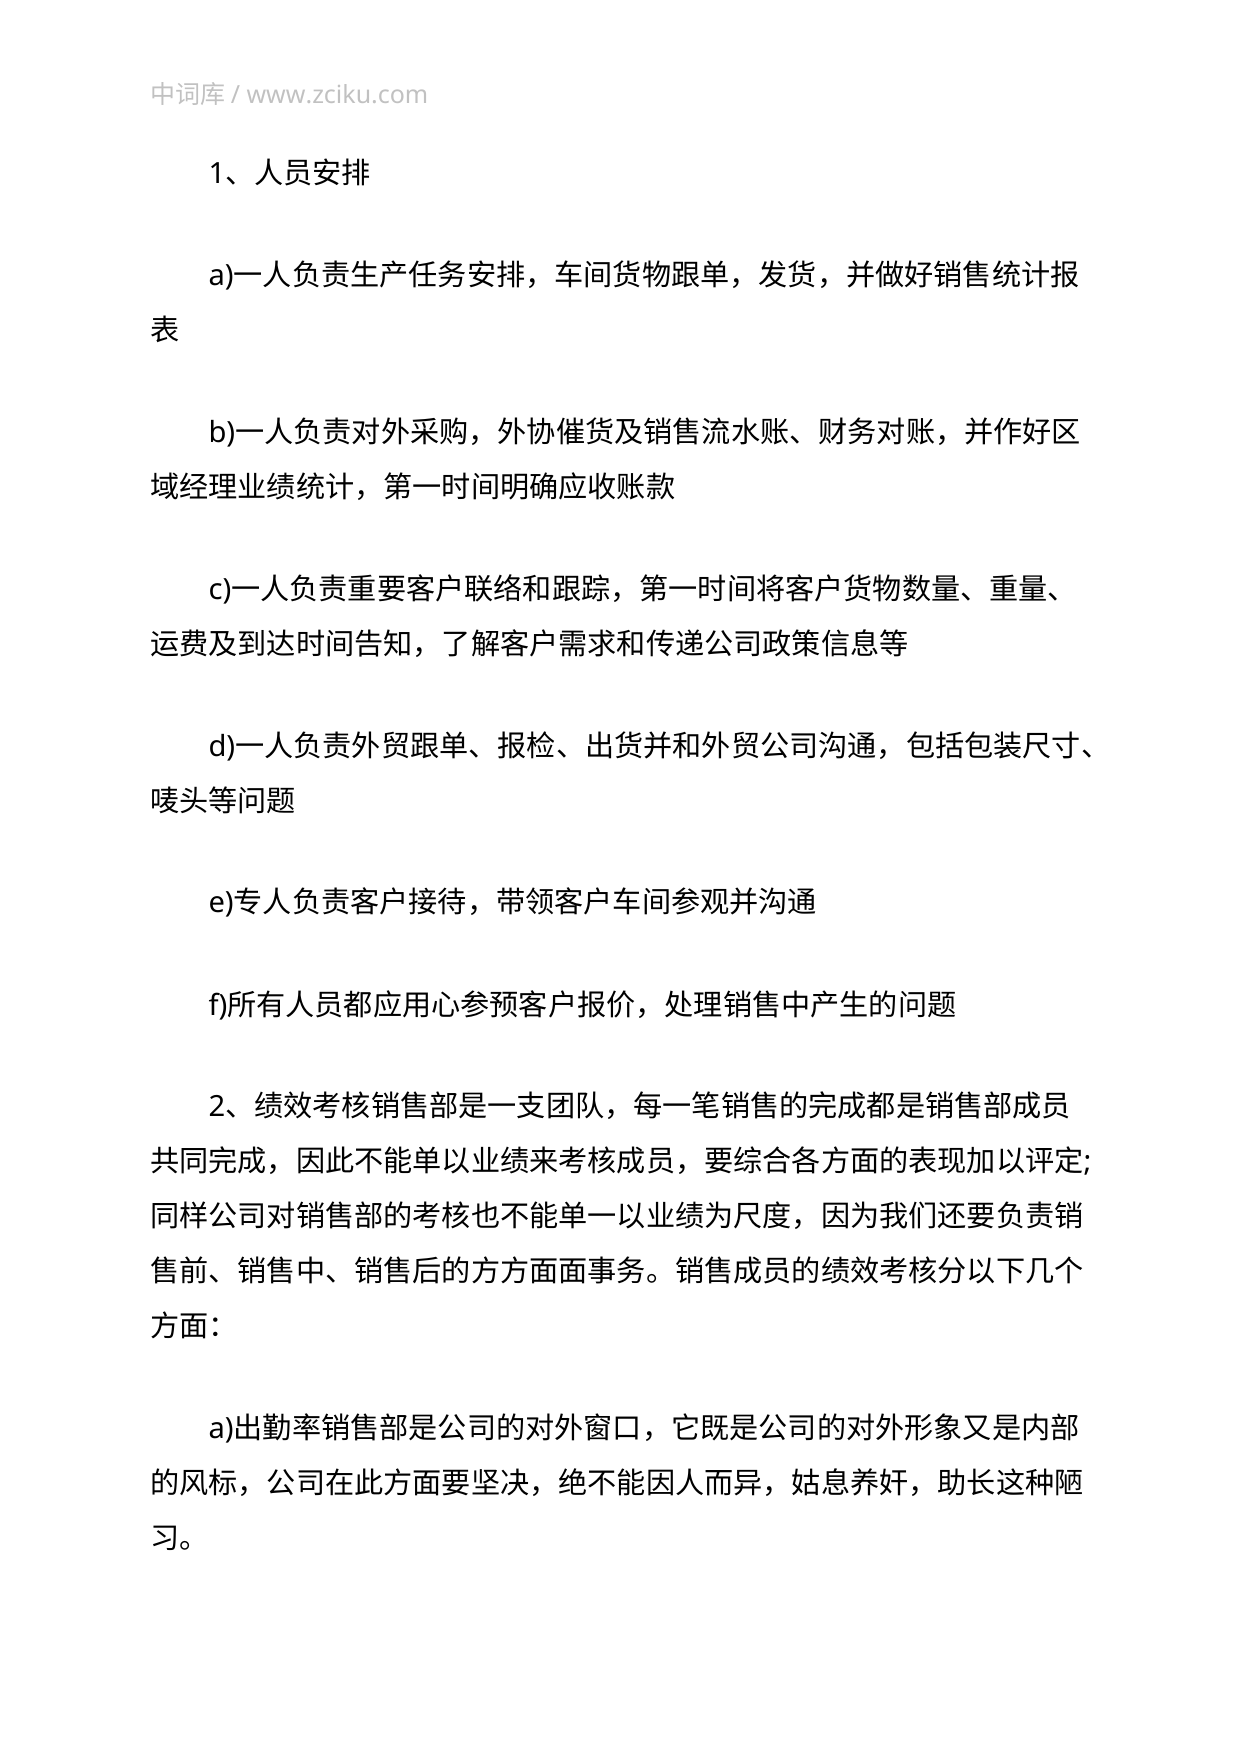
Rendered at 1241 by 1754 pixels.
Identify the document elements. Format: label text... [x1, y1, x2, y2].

text a)出勤率销售部是公司的对外窗口，它既是公司的对外形象又是内部的风标，公司在此方面要坚决，绝不能因人而异，姑息养奸，助长这种陋习。 [150, 1404, 1090, 1557]
text c)一人负责重要客户联络和跟踪，第一时间将客户货物数量、重量、运费及到达时间告知，了解客户需求和传递公司政策信息等 [150, 566, 1090, 663]
text f)所有人员都应用心参预客户报价，处理销售中产生的问题 [150, 981, 1090, 1023]
text b)一人负责对外采购，外协催货及销售流水账、财务对账，并作好区域经理业绩统计，第一时间明确应收账款 [150, 409, 1090, 506]
text d)一人负责外贸跟单、报检、出货并和外贸公司沟通，包括包装尺寸、唛头等问题 [150, 722, 1090, 819]
text 1、人员安排 [150, 150, 1090, 192]
text 2、绩效考核销售部是一支团队，每一笔销售的完成都是销售部成员共同完成，因此不能单以业绩来考核成员，要综合各方面的表现加以评定;同样公司对销售部的考核也不能单一以业绩为尺度，因为我们还要负责销售前、销售中、销售后的方方面面事务。销售成员的绩效考核分以下几个方面： [150, 1083, 1090, 1345]
text e)专人负责客户接待，带领客户车间参观并沟通 [150, 879, 1090, 921]
text a)一人负责生产任务安排，车间货物跟单，发货，并做好销售统计报表 [150, 252, 1090, 349]
